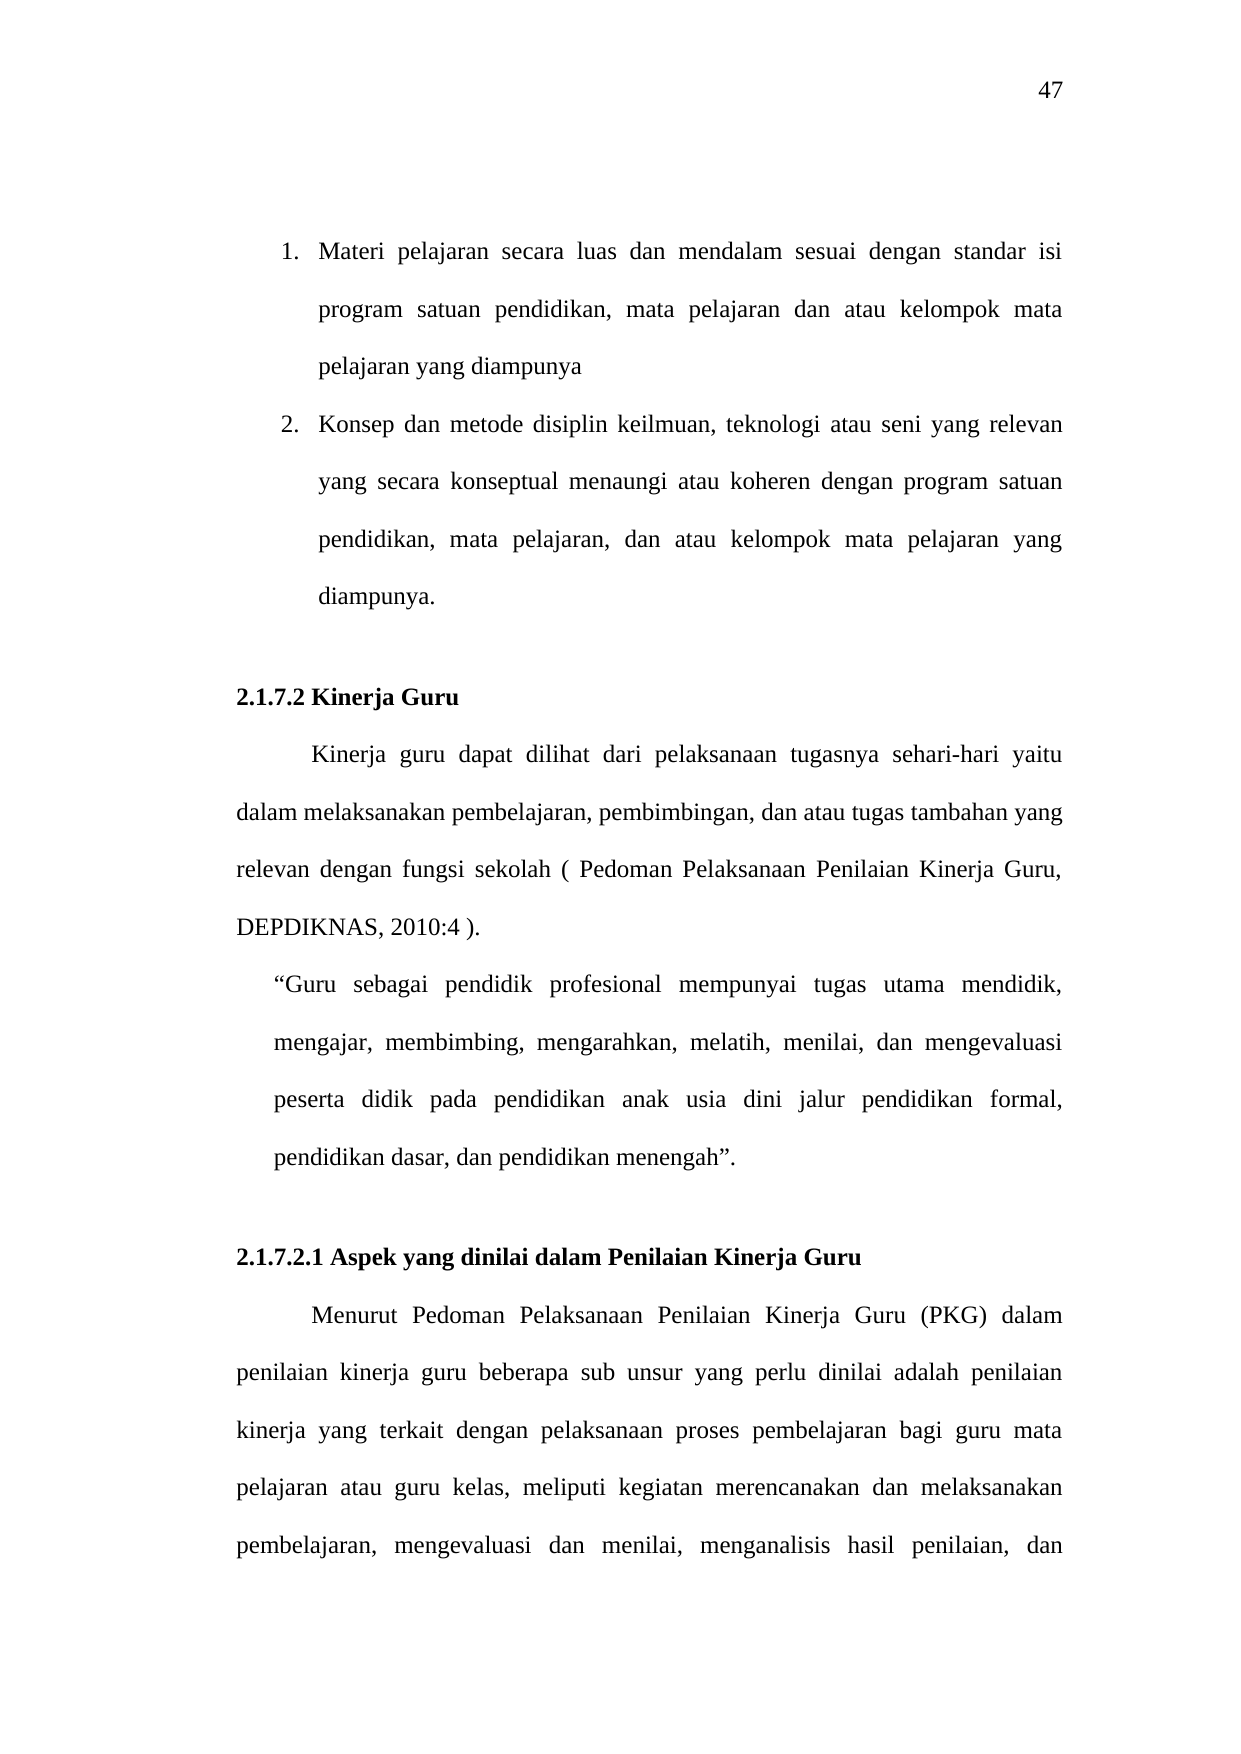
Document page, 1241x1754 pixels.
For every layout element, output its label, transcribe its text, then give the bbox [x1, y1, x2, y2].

list “Guru sebagai pendidik profesional mempunyai tugas utama mendidik, mengajar, membimbing, mengarahkan, melatih, menilai, dan mengevaluasi peserta didik pada pendidikan anak usia dini jalur pendidikan formal, pendidikan dasar, dan pendidikan menengah”. [274, 969, 1063, 1171]
list Materi pelajaran secara luas dan mendalam sesuai dengan standar isi program satuan pendidikan, mata pelajaran dan atau kelompok mata pelajaran yang diampunya [281, 236, 1063, 380]
list 2.1.7.2 Kinerja Guru [236, 682, 1063, 711]
list Kinerja guru dapat dilihat dari pelaksanaan tugasnya sehari-hari yaitu dalam melaksanakan pembelajaran, pembimbingan, dan atau tugas tambahan yang relevan dengan fungsi sekolah ( Pedoman Pelaksanaan Penilaian Kinerja Guru, DEPDIKNAS, 2010:4 ). [236, 739, 1063, 941]
text 2.1.7.2.1 Aspek yang dinilai dalam Penilaian Kinerja Guru [236, 1242, 1063, 1271]
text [236, 1300, 1063, 1559]
list Konsep dan metode disiplin keilmuan, teknologi atau seni yang relevan yang secara konseptual menaungi atau koheren dengan program satuan pendidikan, mata pelajaran, dan atau kelompok mata pelajaran yang diampunya. [281, 409, 1063, 610]
